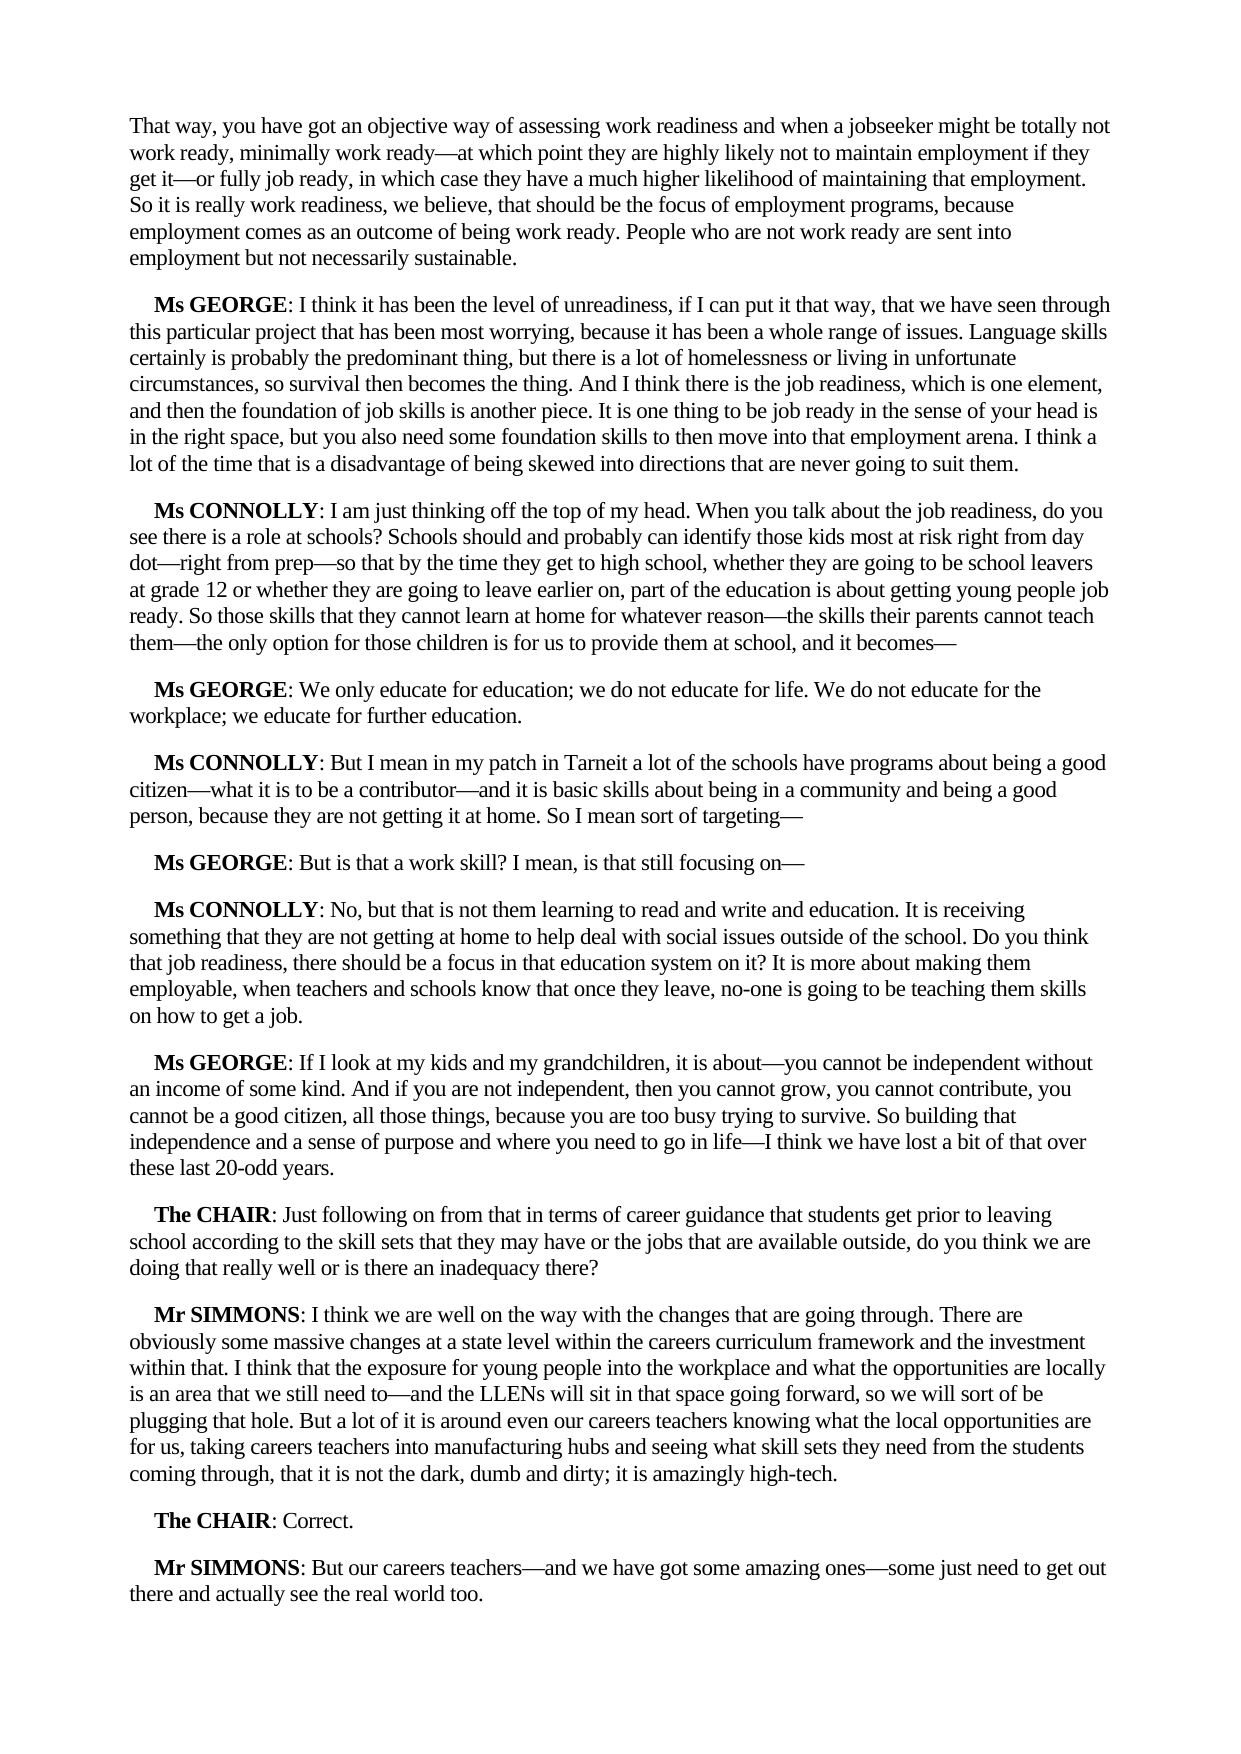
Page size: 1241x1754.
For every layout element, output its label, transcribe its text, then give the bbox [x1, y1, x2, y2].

text Ms GEORGE: If I look at my kids and my grandchildren, it is about—you cannot be independent without an income of some kind. And if you are not independent, then you cannot grow, you cannot contribute, you cannot be a good citizen, all those things, because you are too busy trying to survive. So building that independence and a sense of purpose and where you need to go in life—I think we have lost a bit of that over these last 20-odd years. [129, 1049, 1111, 1181]
text Ms CONNOLLY: But I mean in my patch in Tarneit a lot of the schools have programs about being a good citizen—what it is to be a contributor—and it is basic skills about being in a community and being a good person, because they are not getting it at home. So I mean sort of targeting— [129, 749, 1111, 828]
text Ms GEORGE: But is that a work skill? I mean, is that still focusing on— [129, 849, 1111, 876]
text The CHAIR: Just following on from that in terms of career guidance that students get prior to leaving school according to the skill sets that they may have or the jobs that are available outside, do you think we are doing that really well or is there an inadequacy there? [129, 1202, 1111, 1281]
text Ms CONNOLLY: I am just thinking off the top of my head. When you talk about the job readiness, do you see there is a role at schools? Schools should and probably can identify those kids most at risk right from day dot—right from prep—so that by the time they get to high school, whether they are going to be school leavers at grade 12 or whether they are going to leave earlier on, part of the education is about getting young people job ready. So those skills that they cannot learn at home for whatever reason—the skills their parents cannot teach them—the only option for those children is for us to provide them at school, and it becomes— [129, 497, 1111, 655]
text That way, you have got an objective way of assessing work readiness and when a jobseeker might be totally not work ready, minimally work ready—at which point they are highly likely not to maintain employment if they get it—or fully job ready, in which case they have a much higher likelihood of maintaining that employment. So it is really work readiness, we believe, that should be the focus of employment programs, because employment comes as an outcome of being work ready. People who are not work ready are sent into employment but not necessarily sustainable. [129, 112, 1111, 271]
text Ms GEORGE: I think it has been the level of unreadiness, if I can put it that way, that we have seen through this particular project that has been most worrying, because it has been a whole range of issues. Language skills certainly is probably the predominant thing, but there is a lot of homelessness or living in unfortunate circumstances, so survival then becomes the thing. And I think there is the job readiness, which is one element, and then the foundation of job skills is another piece. It is one thing to be job ready in the sense of your head is in the right space, but you also need some foundation skills to then move into that employment arena. I think a lot of the time that is a disadvantage of being skewed into directions that are never going to suit them. [129, 291, 1111, 476]
text Mr SIMMONS: But our careers teachers—and we have got some amazing ones—some just need to get out there and actually see the real world too. [129, 1554, 1111, 1607]
text The CHAIR: Correct. [129, 1507, 1111, 1533]
text Ms CONNOLLY: No, but that is not them learning to read and write and education. It is receiving something that they are not getting at home to help deal with social issues outside of the school. Do you think that job readiness, there should be a focus in that education system on it? It is more about making them employable, when teachers and schools know that once they leave, no-one is going to be teaching them skills on how to get a job. [129, 896, 1111, 1028]
text Mr SIMMONS: I think we are well on the way with the changes that are going through. There are obviously some massive changes at a state level within the careers curriculum framework and the investment within that. I think that the exposure for young people into the workplace and what the opportunities are locally is an area that we still need to—and the LLENs will sit in that space going forward, so we will sort of be plugging that hole. But a lot of it is around even our careers teachers knowing what the local opportunities are for us, taking careers teachers into manufacturing hubs and seeing what skill sets they need from the students coming through, that it is not the dark, dumb and dirty; it is amazingly high-tech. [129, 1301, 1111, 1486]
text Ms GEORGE: We only educate for education; we do not educate for life. We do not educate for the workplace; we educate for further education. [129, 676, 1111, 728]
